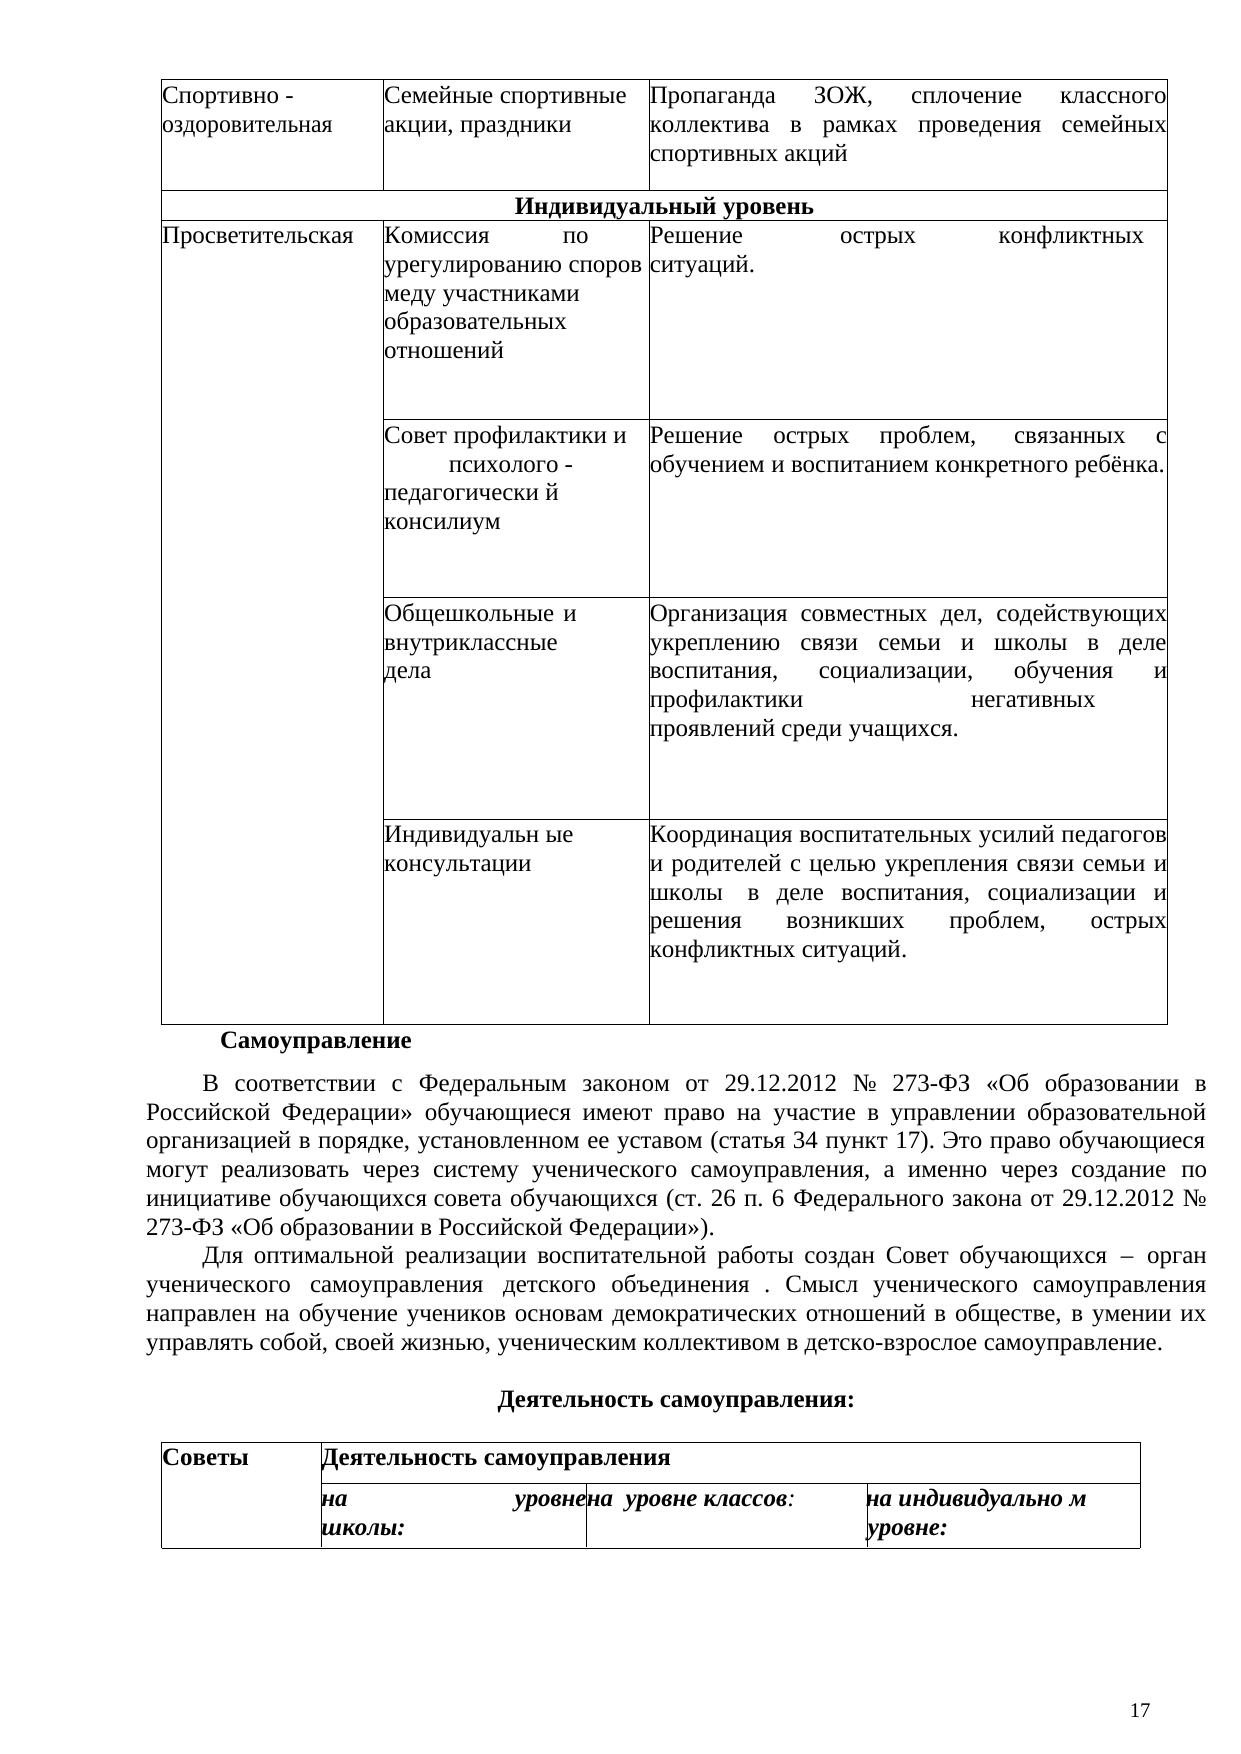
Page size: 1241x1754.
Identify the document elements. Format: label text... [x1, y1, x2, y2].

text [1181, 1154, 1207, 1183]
table_cell Решение острых проблем, связанных с обучением и воспитанием конкретного ребёнка. [650, 420, 1167, 597]
table_cell Комиссия по урегулированию споров меду участниками образовательных отношений [384, 221, 649, 419]
table_cell Индивидуальн ые консультации [384, 820, 649, 1024]
table_header Деятельность самоуправления [322, 1443, 1140, 1483]
table_cell [162, 419, 383, 1024]
table_cell Координация воспитательных усилий педагогов и родителей с целью укрепления связи семьи и школы в деле воспитания, социализации и решения возникших проблем, острых конфликтных ситуаций. [650, 820, 1167, 1024]
table_cell Семейные спортивные акции, праздники [384, 80, 649, 190]
table_cell Совет профилактики и психолого - педагогически й консилиум [384, 420, 649, 597]
table_cell Решение острых конфликтных ситуаций. [650, 221, 1167, 419]
text В соответствии с Федеральным законом от 29.12.2012 № 273-ФЗ «Об образовании в Российской Федерации» обучающиеся имеют право на участие в управлении образовательной организацией в порядке, установленном ее уставом (статья 34 пункт 17). Это право обучающиеся могут реализовать через систему ученического самоуправления, а именно через создание по инициативе обучающихся совета обучающихся (ст. 26 п. 6 Федерального закона от 29.12.2012 № 273-ФЗ «Об образовании в Российской Федерации»). [146, 1183, 1207, 1241]
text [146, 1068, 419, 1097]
table_cell Пропаганда ЗОЖ, сплочение классного коллектива в рамках проведения семейных спортивных акций [650, 80, 1167, 190]
text Для оптимальной реализации воспитательной работы создан Совет обучающихся – орган ученического самоуправления детского объединения . Смысл ученического самоуправления направлен на обучение учеников основам демократических отношений в обществе, в умении их управлять собой, своей жизнью, ученическим коллективом в детско-взрослое самоуправление. [146, 1241, 1207, 1356]
table_cell Общешкольные и внутриклассные дела [384, 598, 649, 819]
table_cell Индивидуальный уровень [162, 191, 1167, 219]
table_cell на индивидуально м уровне: [868, 1484, 1140, 1547]
table_cell Спортивно - оздоровительная [162, 80, 383, 190]
table_cell на уровне школы: [322, 1484, 586, 1547]
list Деятельность самоуправления: [146, 1384, 1207, 1413]
table_cell Просветительская [162, 221, 383, 419]
table_cell Организация совместных дел, содействующих укреплению связи семьи и школы в деле воспитания, социализации, обучения и профилактики негативных проявлений среди учащихся. [650, 598, 1167, 819]
text Самоуправление [146, 1025, 1207, 1054]
table_header Советы [162, 1443, 321, 1547]
table_cell на уровне классов: [587, 1484, 867, 1547]
